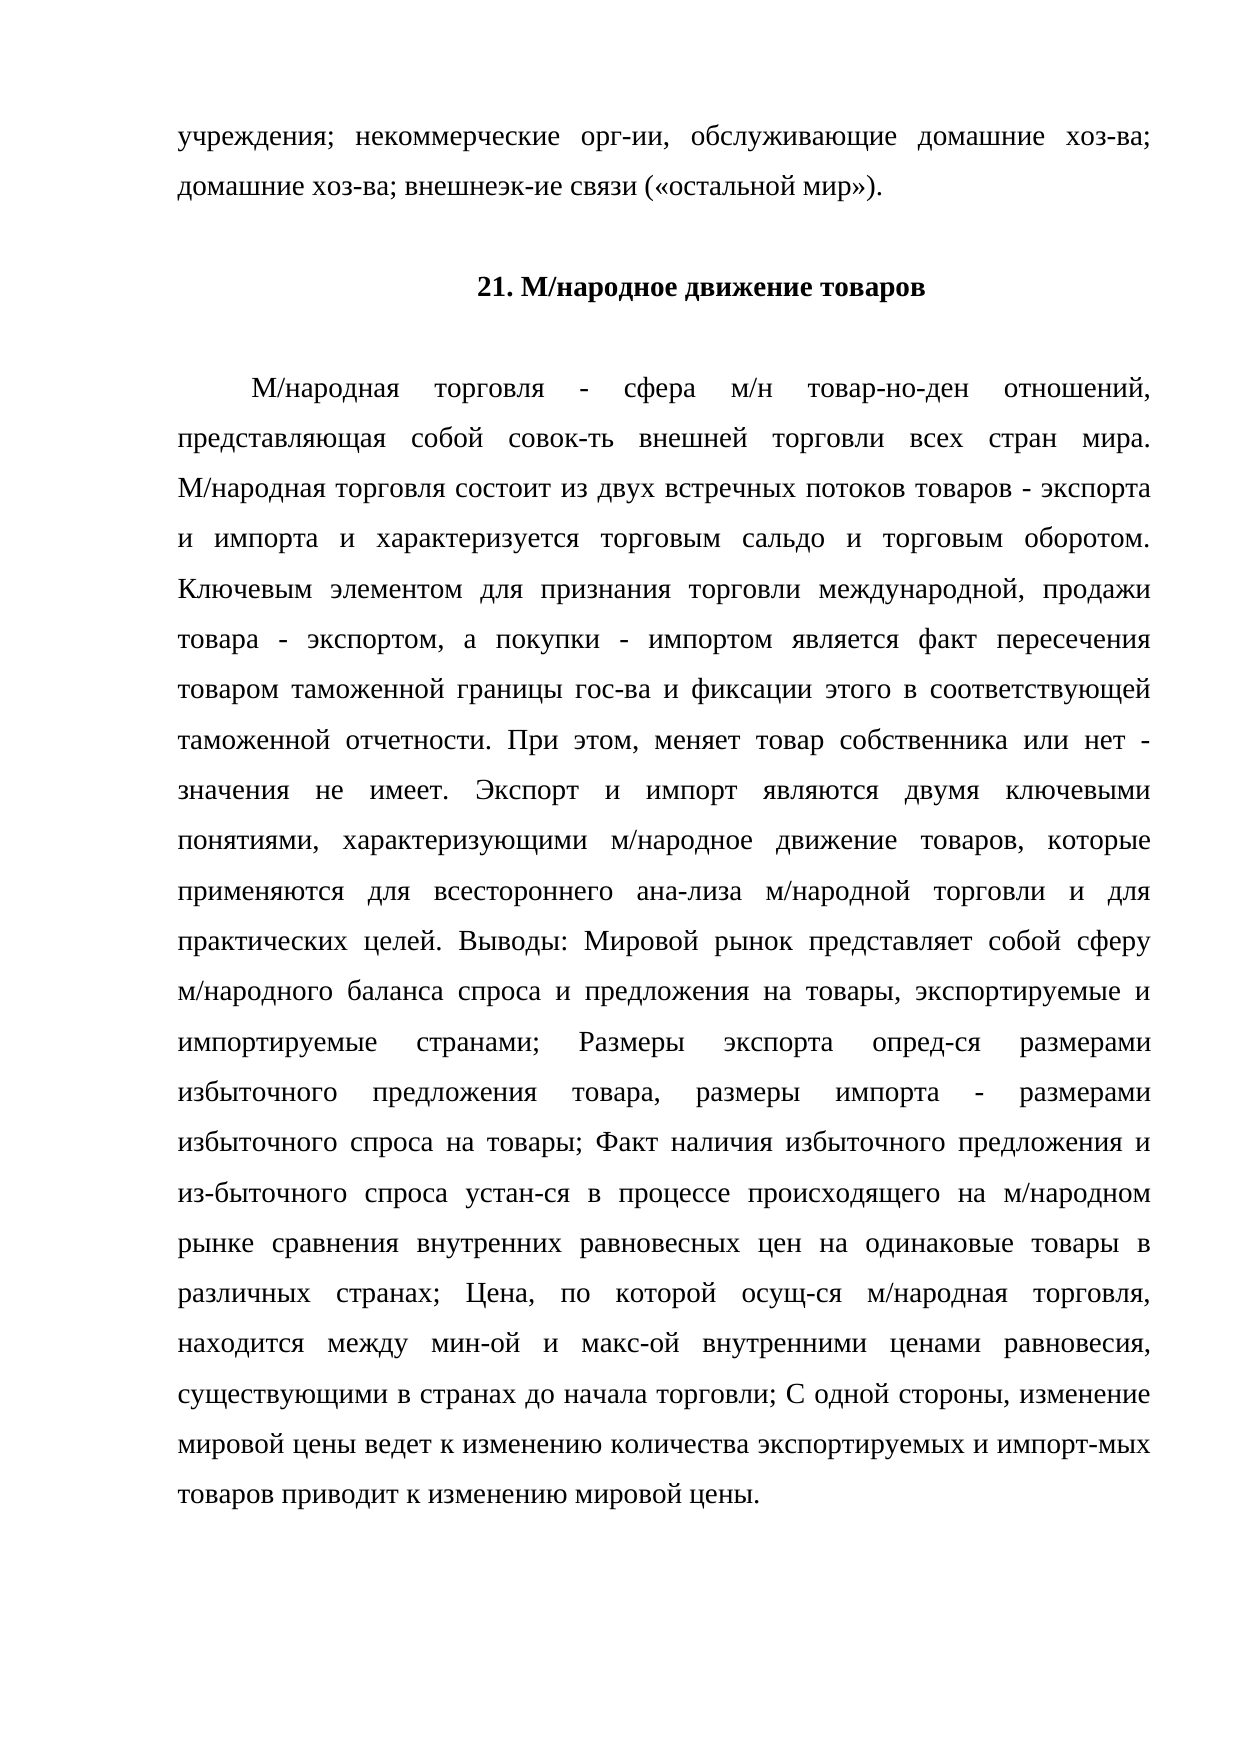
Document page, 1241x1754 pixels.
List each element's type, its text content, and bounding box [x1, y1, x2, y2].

text М/народная торговля - сфера м/н товар-но-ден отношений, представляющая собой совок-ть внешней торговли всех стран мира. М/народная торговля состоит из двух встречных потоков товаров - экспорта и импорта и характеризуется торговым сальдо и торговым оборотом. Ключевым элементом для признания торговли международной, продажи товара - экспортом, а покупки - импортом является факт пересечения товаром таможенной границы гос-ва и фиксации этого в соответствующей таможенной отчетности. При этом, меняет товар собственника или нет - значения не имеет. Экспорт и импорт являются двумя ключевыми понятиями, характеризующими м/народное движение товаров, которые применяются для всестороннего ана-лиза м/народной торговли и для практических целей. Выводы: Мировой рынок представляет собой сферу м/народного баланса спроса и предложения на товары, экспортируемые и импортируемые странами; Размеры экспорта опред-ся размерами избыточного предложения товара, размеры импорта - размерами избыточного спроса на товары; Факт наличия избыточного предложения и из-быточного спроса устан-ся в процессе происходящего на м/народном рынке сравнения внутренних равновесных цен на одинаковые товары в различных странах; Цена, по которой осущ-ся м/народная торговля, находится между мин-ой и макс-ой внутренними ценами равновесия, существующими в странах до начала торговли; С одной стороны, изменение мировой цены ведет к изменению количества экспортируемых и импорт-мых товаров приводит к изменению мировой цены. [177, 370, 1152, 1510]
text 21. М/народное движение товаров [177, 269, 1152, 303]
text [177, 118, 1152, 202]
